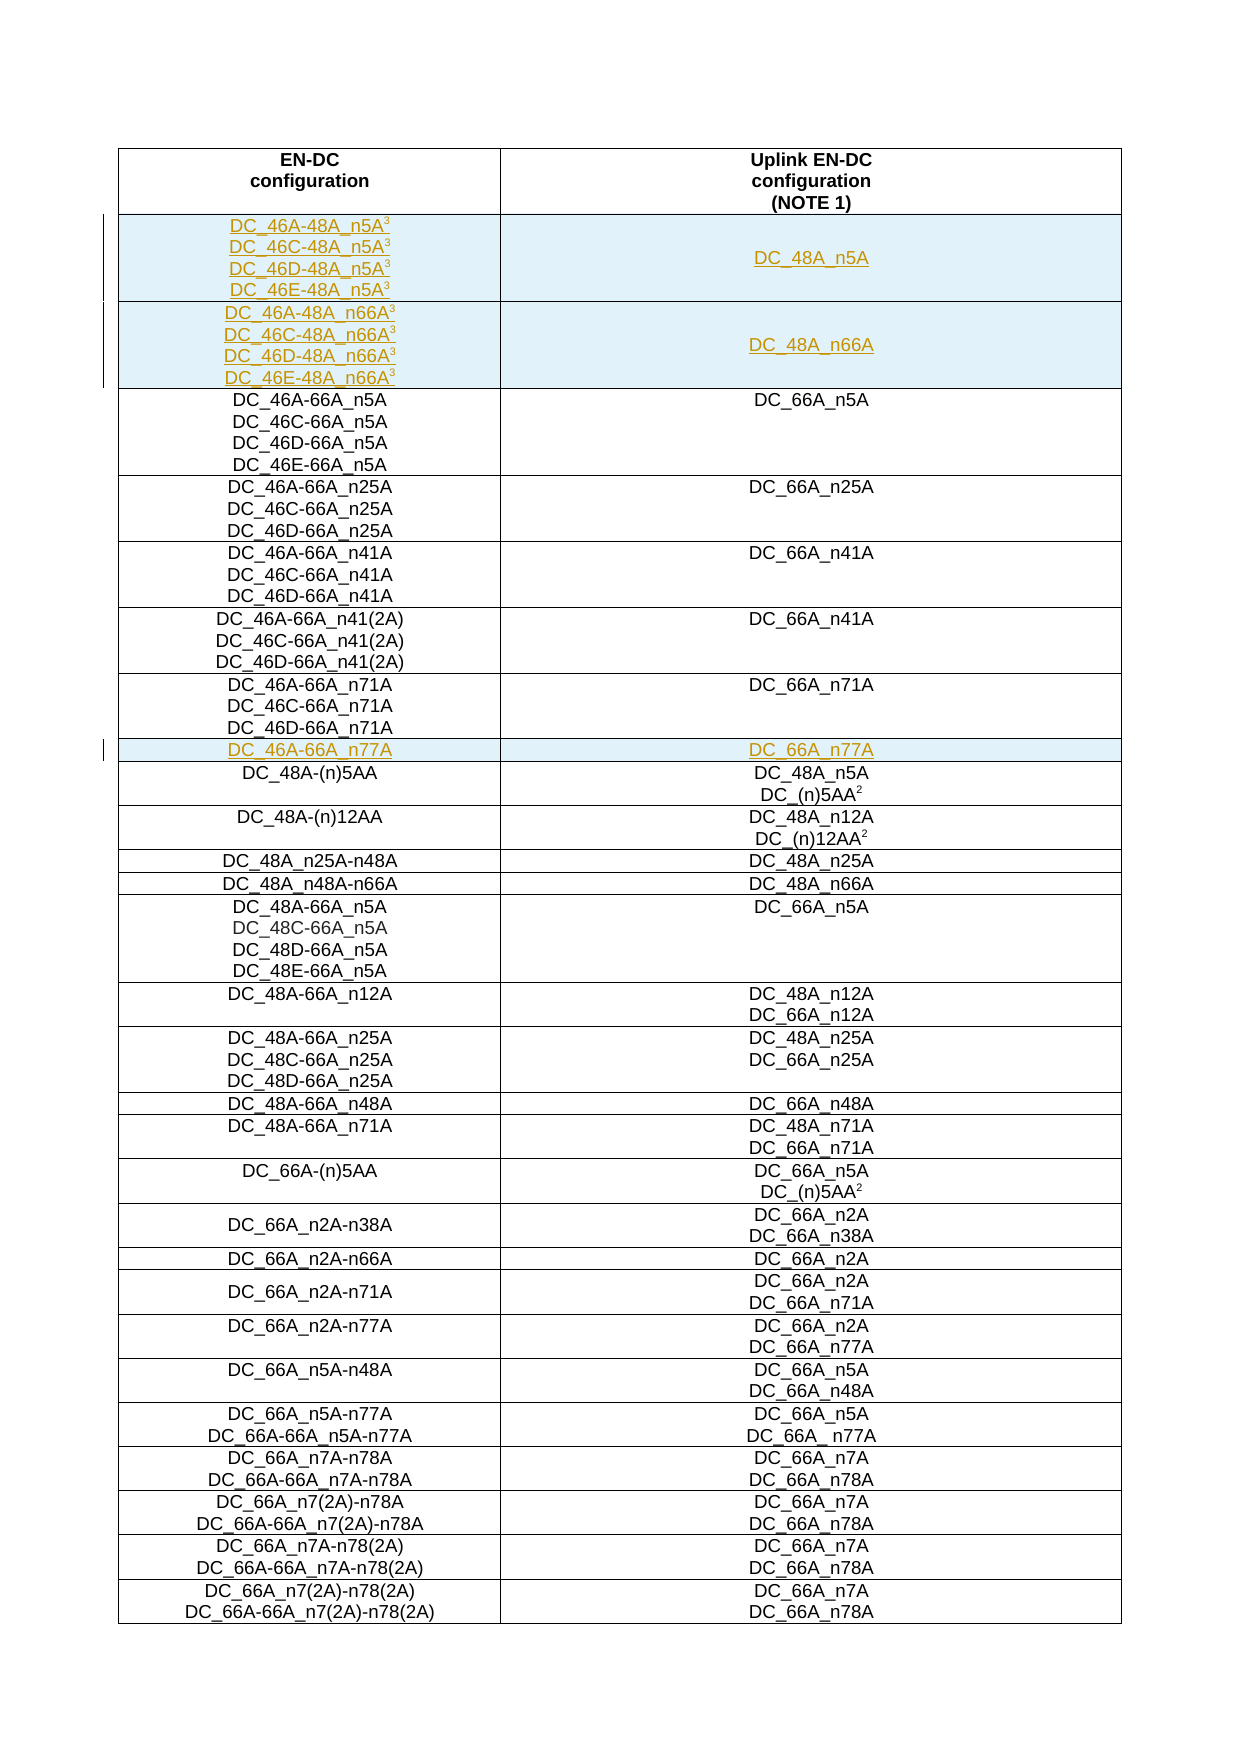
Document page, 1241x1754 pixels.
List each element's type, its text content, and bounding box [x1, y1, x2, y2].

table_cell DC_48A-66A_n25A DC_48C-66A_n25A DC_48D-66A_n25A [119, 1027, 500, 1092]
table_cell DC_48A_n12A DC_(n)12AA2 [501, 806, 1121, 849]
table_cell DC_48A-(n)5AA [119, 762, 500, 805]
table_cell DC_66A_n2A-n71A [119, 1270, 500, 1313]
table_cell DC_66A_n7A-n78(2A) DC_66A-66A_n7A-n78(2A) [119, 1535, 500, 1578]
table_cell DC_48A-66A_n5A DC_48C-66A_n5A DC_48D-66A_n5A DC_48E-66A_n5A [119, 895, 500, 982]
table_cell DC_66A_n7A DC_66A_n78A [501, 1447, 1121, 1490]
table_cell DC_66A_n7A-n78A DC_66A-66A_n7A-n78A [119, 1447, 500, 1490]
table_cell DC_66A_n5A DC_66A_n48A [501, 1359, 1121, 1402]
table_cell DC_66A_n48A [501, 1093, 1121, 1114]
table_cell DC_48A_n25A-n48A [119, 850, 500, 872]
table_cell DC_66A_n71A [501, 674, 1121, 738]
table_cell DC_66A_n25A [501, 476, 1121, 541]
table_cell DC_66A_n7(2A)-n78A DC_66A-66A_n7(2A)-n78A [119, 1491, 500, 1534]
table_cell DC_66A-(n)5AA [119, 1159, 500, 1202]
table_cell DC_46A-66A_n41A DC_46C-66A_n41A DC_46D-66A_n41A [119, 542, 500, 607]
table_cell DC_66A_n5A [501, 895, 1121, 982]
table_cell DC_66A_n2A-n38A [119, 1204, 500, 1247]
table_cell DC_48A_n71A DC_66A_n71A [501, 1115, 1121, 1158]
table_cell DC_46A-66A_n5A DC_46C-66A_n5A DC_46D-66A_n5A DC_46E-66A_n5A [119, 389, 500, 475]
table_cell DC_66A_n2A DC_66A_n71A [501, 1270, 1121, 1313]
table_header Uplink EN-DC configuration (NOTE 1) [501, 149, 1121, 213]
table_header EN-DC configuration [119, 149, 500, 213]
table_cell DC_66A_n7A DC_66A_n78A [501, 1535, 1121, 1578]
table_cell DC_48A-66A_n48A [119, 1093, 500, 1114]
table_cell DC_48A_n25A [501, 850, 1121, 872]
table_cell DC_66A_n5A DC_66A_ n77A [501, 1403, 1121, 1446]
table_cell DC_66A_n5A [501, 389, 1121, 475]
table_cell DC_46A-66A_n71A DC_46C-66A_n71A DC_46D-66A_n71A [119, 674, 500, 738]
table_cell DC_66A_n2A DC_66A_n77A [501, 1315, 1121, 1358]
table_cell DC_66A_n7A DC_66A_n78A [501, 1491, 1121, 1534]
table_cell DC_66A_n2A-n77A [119, 1315, 500, 1358]
table_cell DC_66A_n2A [501, 1248, 1121, 1269]
table_cell DC_66A_n5A-n48A [119, 1359, 500, 1402]
table_cell DC_66A_n7A DC_66A_n78A [501, 1580, 1121, 1623]
table_cell DC_48A-66A_n71A [119, 1115, 500, 1158]
table_cell DC_48A-66A_n12A [119, 983, 500, 1026]
table_cell DC_66A_n5A DC_(n)5AA2 [501, 1159, 1121, 1202]
table_cell DC_66A_n2A DC_66A_n38A [501, 1204, 1121, 1247]
table_cell DC_48A-(n)12AA [119, 806, 500, 849]
table_cell DC_48A_n12A DC_66A_n12A [501, 983, 1121, 1026]
table_cell DC_66A_n5A-n77A DC_66A-66A_n5A-n77A [119, 1403, 500, 1446]
table_cell DC_48A_n66A [501, 873, 1121, 894]
table_cell DC_66A_n41A [501, 608, 1121, 672]
table_cell DC_46A-66A_n41(2A) DC_46C-66A_n41(2A) DC_46D-66A_n41(2A) [119, 608, 500, 672]
table_cell DC_48A_n5A DC_(n)5AA2 [501, 762, 1121, 805]
table_cell DC_66A_n41A [501, 542, 1121, 607]
table_cell DC_48A_n25A DC_66A_n25A [501, 1027, 1121, 1092]
table_cell DC_66A_n7(2A)-n78(2A) DC_66A-66A_n7(2A)-n78(2A) [119, 1580, 500, 1623]
table_cell DC_48A_n48A-n66A [119, 873, 500, 894]
table_cell DC_66A_n2A-n66A [119, 1248, 500, 1269]
table_cell DC_46A-66A_n25A DC_46C-66A_n25A DC_46D-66A_n25A [119, 476, 500, 541]
